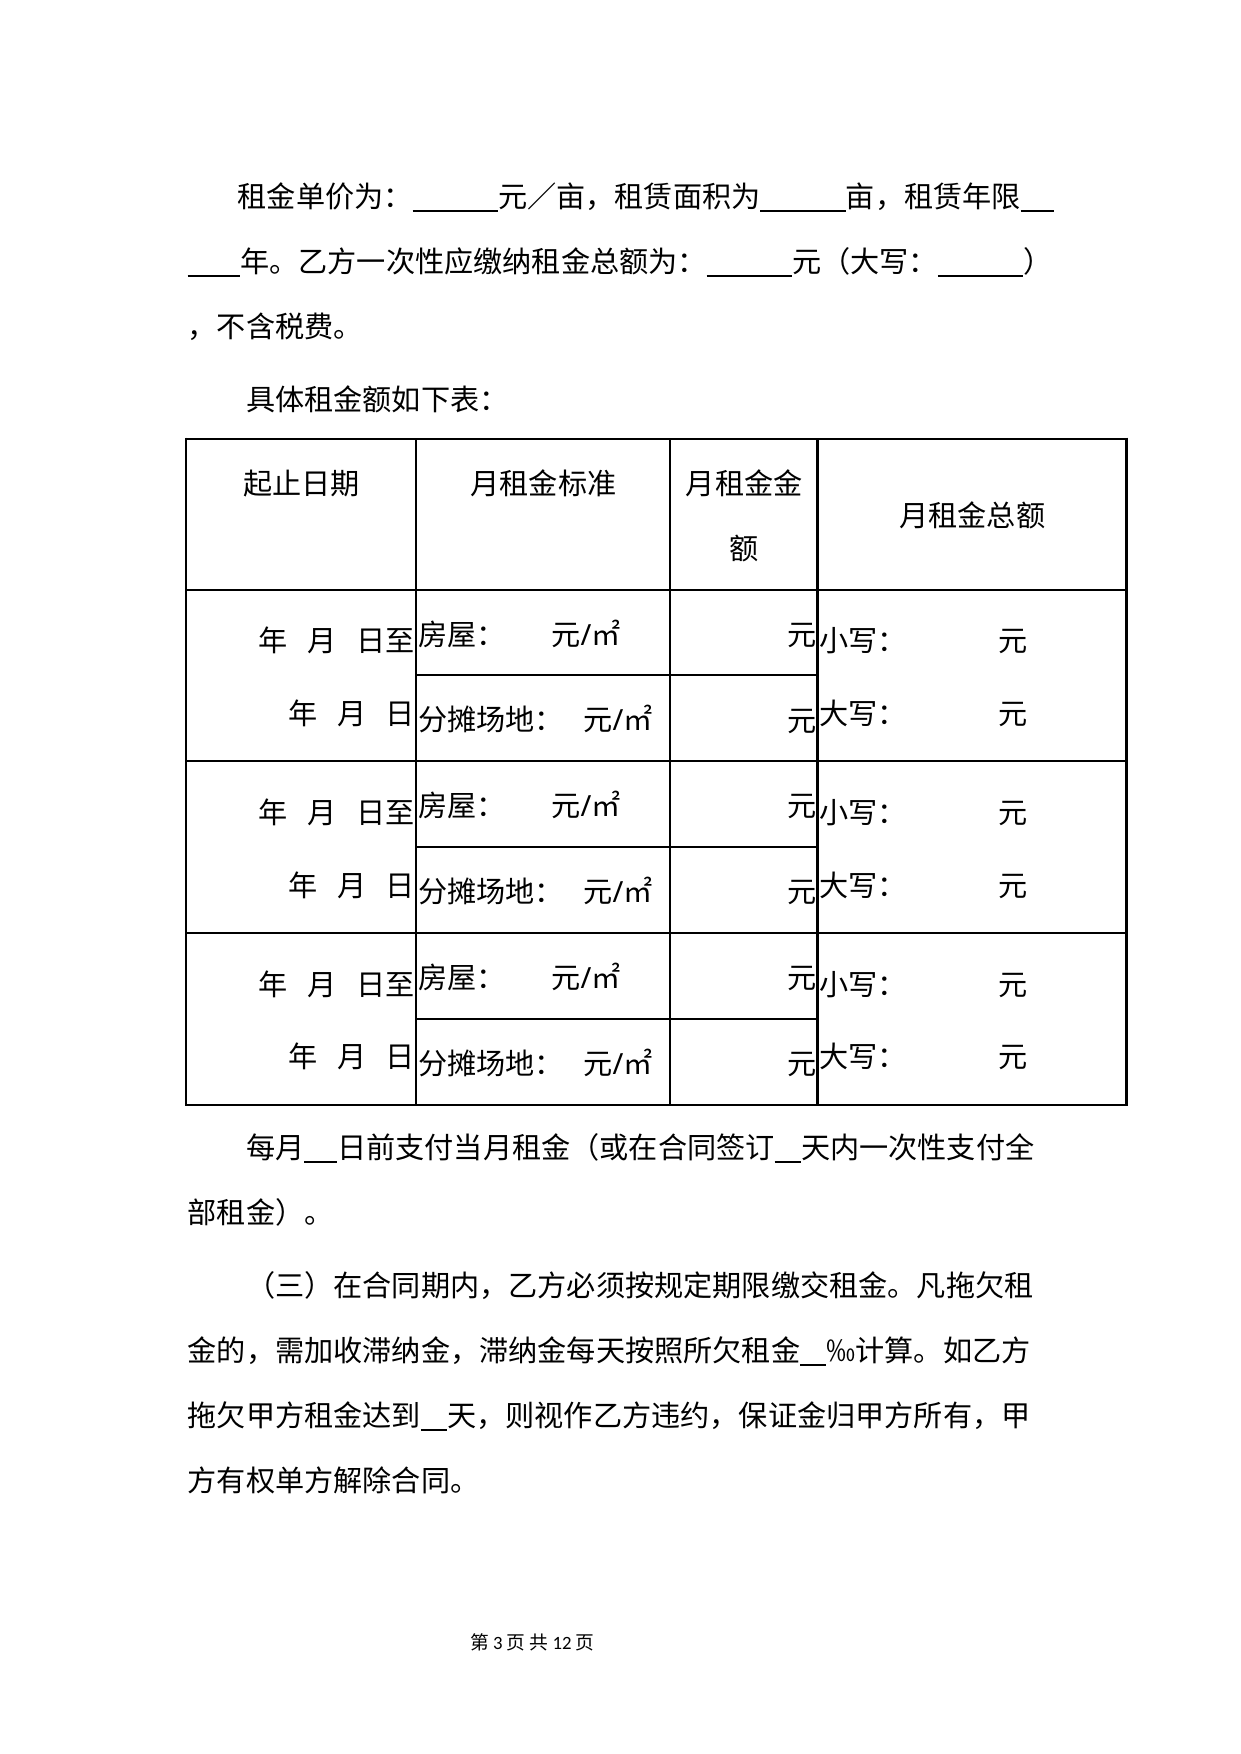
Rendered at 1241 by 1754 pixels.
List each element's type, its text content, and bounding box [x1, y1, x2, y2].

table_cell 房屋： 元/㎡ [417, 934, 669, 1018]
table_cell 分摊场地： 元/㎡ [417, 848, 669, 932]
table_cell 小写： 元 大写： 元 [819, 934, 1125, 1103]
table_header 月租金总额 [819, 440, 1125, 588]
text 每月 日前支付当月租金（或在合同签订 天内一次性支付全部租金）。 [187, 1113, 1053, 1243]
table_cell 房屋： 元/㎡ [417, 762, 669, 846]
table_cell 元 [671, 762, 816, 846]
table_header 月租金标准 [417, 440, 669, 588]
text 具体租金额如下表： [187, 365, 1053, 430]
table_cell 元 [671, 1020, 816, 1103]
table_cell 元 [671, 591, 816, 674]
table_cell 分摊场地： 元/㎡ [417, 1020, 669, 1103]
table_cell 小写： 元 大写： 元 [819, 762, 1125, 932]
table_cell 元 [671, 848, 816, 932]
table_header 月租金金额 [671, 440, 816, 588]
table_header 起止日期 [187, 440, 415, 588]
table_cell 年 月 日至 年 月 日 [187, 934, 415, 1103]
text （三）在合同期内，乙方必须按规定期限缴交租金。凡拖欠租金的，需加收滞纳金，滞纳金每天按照所欠租金 ‰计算。如乙方拖欠甲方租金达到 天，则视作乙方违约，保证金归甲方所有，甲方有权单方解除合同。 [187, 1251, 1053, 1511]
text 租金单价为： 元∕亩，租赁面积为 亩，租赁年限 年。乙方一次性应缴纳租金总额为： 元（大写： ），不含税费。 [187, 162, 1053, 357]
table_cell 年 月 日至 年 月 日 [187, 591, 415, 760]
table_cell 分摊场地： 元/㎡ [417, 676, 669, 760]
table_cell 元 [671, 934, 816, 1018]
table_cell 房屋： 元/㎡ [417, 591, 669, 674]
table_cell 小写： 元 大写： 元 [819, 591, 1125, 760]
table_cell 元 [671, 676, 816, 760]
table_cell 年 月 日至 年 月 日 [187, 762, 415, 932]
